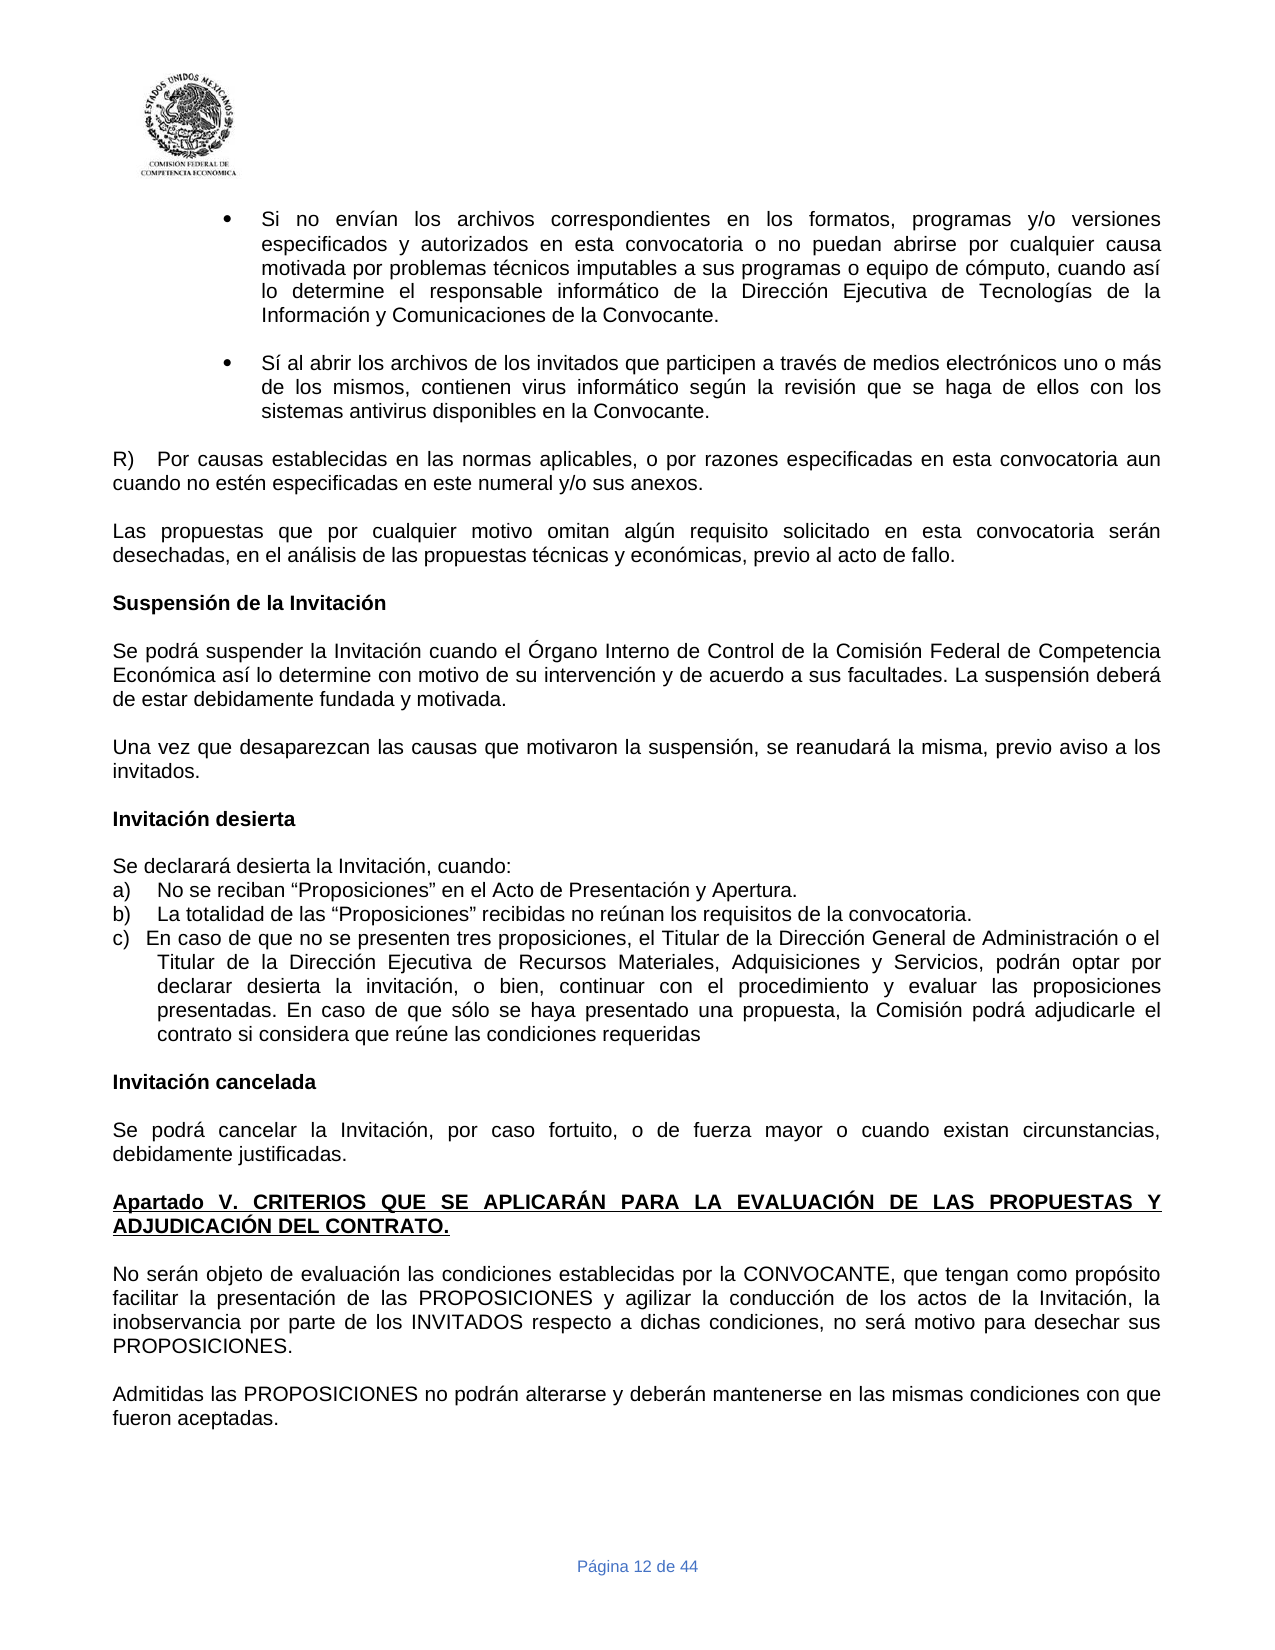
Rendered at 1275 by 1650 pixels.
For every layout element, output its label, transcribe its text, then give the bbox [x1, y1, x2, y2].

text Una vez que desaparezcan las causas que motivaron la suspensión, se reanudará la misma, previo aviso a los invitados. [112, 734, 1162, 782]
text Se declarará desierta la Invitación, cuando: [112, 854, 1162, 878]
text No serán objeto de evaluación las condiciones establecidas por la CONVOCANTE, que tengan como propósito facilitar la presentación de las PROPOSICIONES y agilizar la conducción de los actos de la Invitación, la inobservancia por parte de los INVITADOS respecto a dichas condiciones, no será motivo para desechar sus PROPOSICIONES. [112, 1262, 1162, 1357]
text Invitación cancelada [112, 1070, 1162, 1094]
picture [123, 73, 257, 179]
list Apartado V. CRITERIOS QUE SE APLICARÁN PARA LA EVALUACIÓN DE LAS PROPUESTAS Y ADJUDICACIÓN DEL CONTRATO. [112, 1212, 1162, 1238]
text Suspensión de la Invitación [112, 591, 1162, 615]
list Si no envían los archivos correspondientes en los formatos, programas y/o versiones especificados y autorizados en esta convocatoria o no puedan abrirse por cualquier causa motivada por problemas técnicos imputables a sus programas o equipo de cómputo, cuando así lo determine el responsable informático de la Dirección Ejecutiva de Tecnologías de la Información y Comunicaciones de la Convocante. [224, 207, 1162, 327]
text R) Por causas establecidas en las normas aplicables, o por razones especificadas en esta convocatoria aun cuando no estén especificadas en este numeral y/o sus anexos. [112, 447, 1162, 495]
text Las propuestas que por cualquier motivo omitan algún requisito solicitado en esta convocatoria serán desechadas, en el análisis de las propuestas técnicas y económicas, previo al acto de fallo. [112, 519, 1162, 567]
text Se podrá cancelar la Invitación, por caso fortuito, o de fuerza mayor o cuando existan circunstancias, debidamente justificadas. [112, 1118, 1162, 1166]
text b) La totalidad de las “Proposiciones” recibidas no reúnan los requisitos de la convocatoria. [112, 902, 1162, 926]
text a) No se reciban “Proposiciones” en el Acto de Presentación y Apertura. [112, 878, 1162, 902]
text Invitación desierta [112, 806, 1162, 830]
list Apartado V. CRITERIOS QUE SE APLICARÁN PARA LA EVALUACIÓN DE LAS PROPUESTAS Y ADJUDICACIÓN DEL CONTRATO. [112, 1190, 1162, 1211]
text Admitidas las PROPOSICIONES no podrán alterarse y deberán mantenerse en las mismas condiciones con que fueron aceptadas. [112, 1381, 1162, 1429]
text Se podrá suspender la Invitación cuando el Órgano Interno de Control de la Comisión Federal de Competencia Económica así lo determine con motivo de su intervención y de acuerdo a sus facultades. La suspensión deberá de estar debidamente fundada y motivada. [112, 639, 1162, 711]
list Sí al abrir los archivos de los invitados que participen a través de medios electrónicos uno o más de los mismos, contienen virus informático según la revisión que se haga de ellos con los sistemas antivirus disponibles en la Convocante. [224, 351, 1162, 423]
text c) En caso de que no se presenten tres proposiciones, el Titular de la Dirección General de Administración o el Titular de la Dirección Ejecutiva de Recursos Materiales, Adquisiciones y Servicios, podrán optar por declarar desierta la invitación, o bien, continuar con el procedimiento y evaluar las proposiciones presentadas. En caso de que sólo se haya presentado una propuesta, la Comisión podrá adjudicarle el contrato si considera que reúne las condiciones requeridas [112, 926, 1162, 1046]
